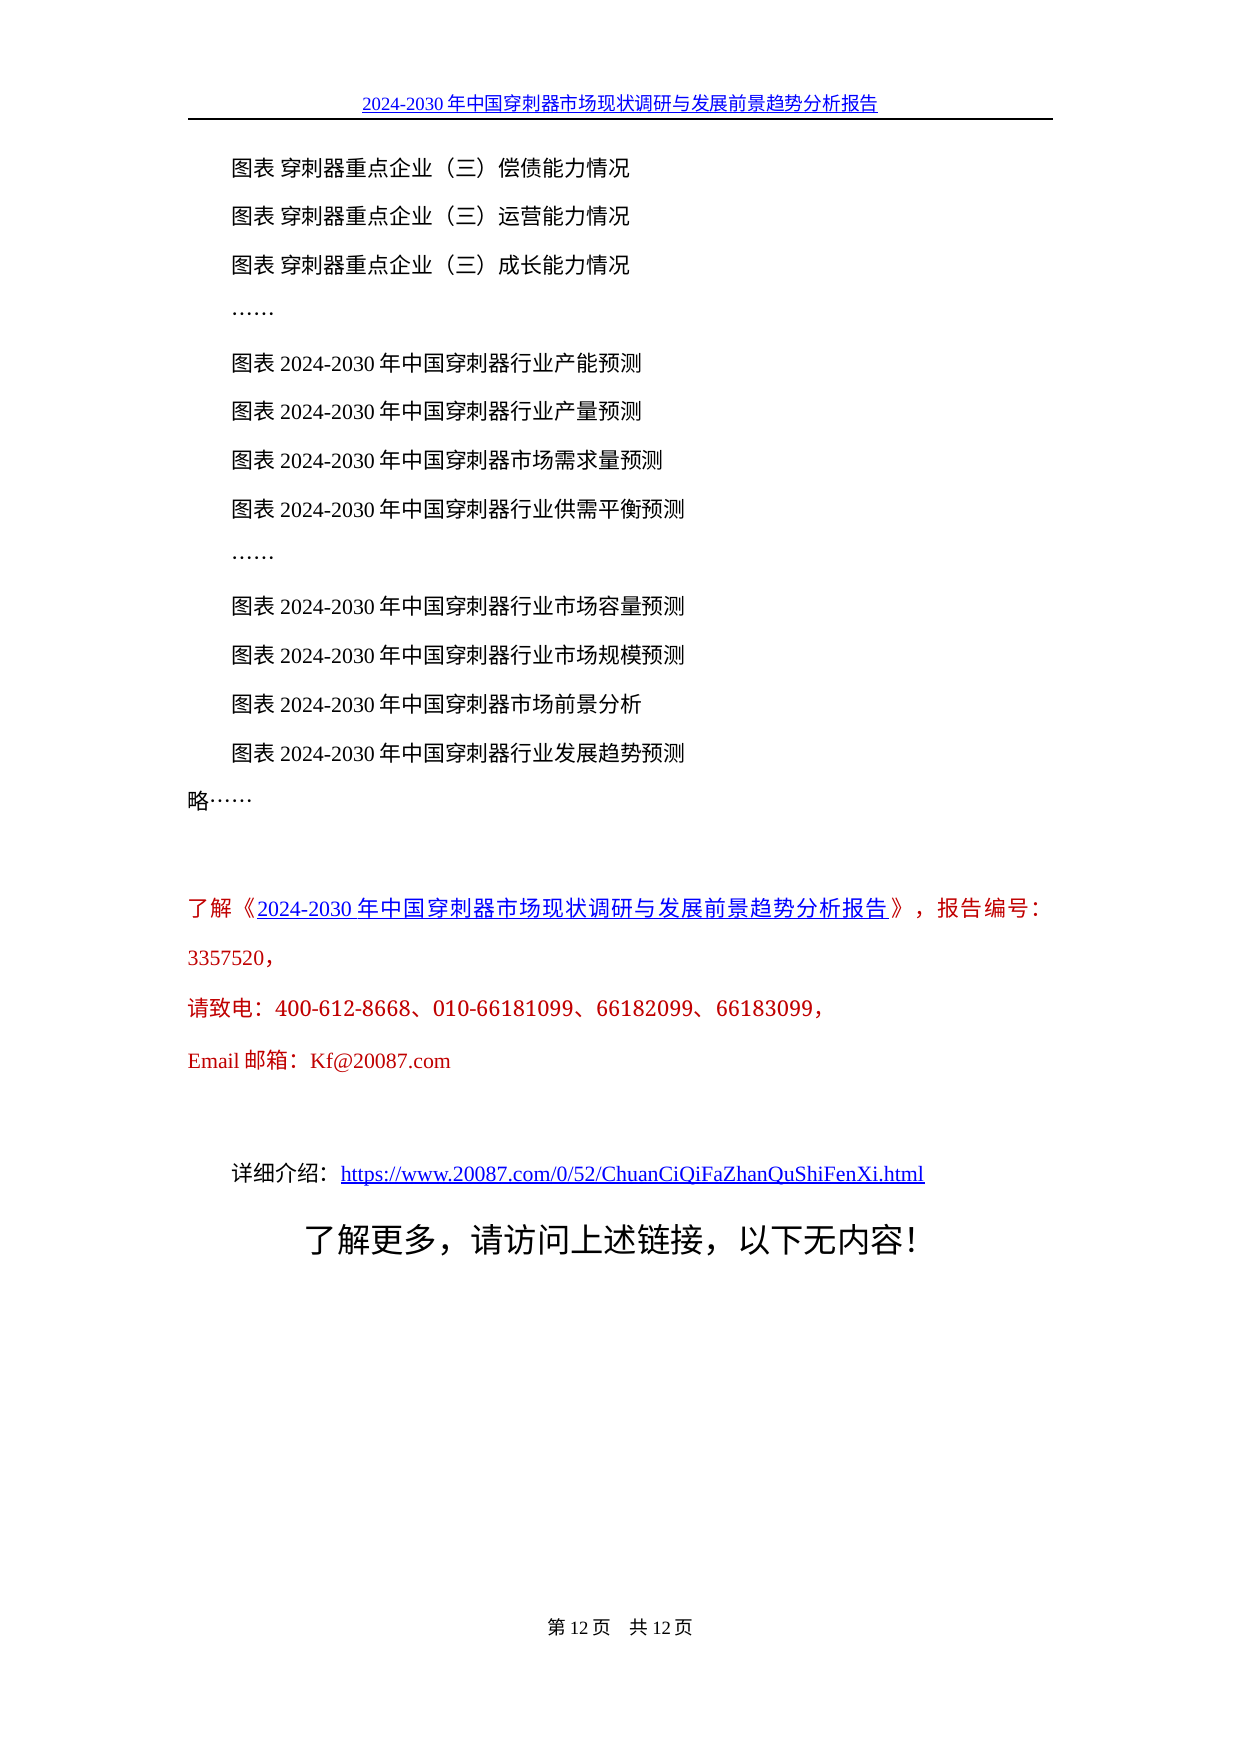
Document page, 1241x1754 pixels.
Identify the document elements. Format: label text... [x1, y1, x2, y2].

text Email邮箱：Kf@20087.com [187, 1042, 1053, 1075]
text 详细介绍：https://www.20087.com/0/52/ChuanCiQiFaZhanQuShiFenXi.html [187, 1155, 1053, 1188]
text 请致电：400-612-8668、010-66181099、66182099、66183099， [187, 991, 1053, 1023]
title 了解更多，请访问上述链接，以下无内容！ [187, 1205, 1053, 1270]
text 了解《2024-2030年中国穿刺器市场现状调研与发展前景趋势分析报告》，报告编号：3357520， [187, 890, 1053, 972]
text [187, 150, 1053, 816]
